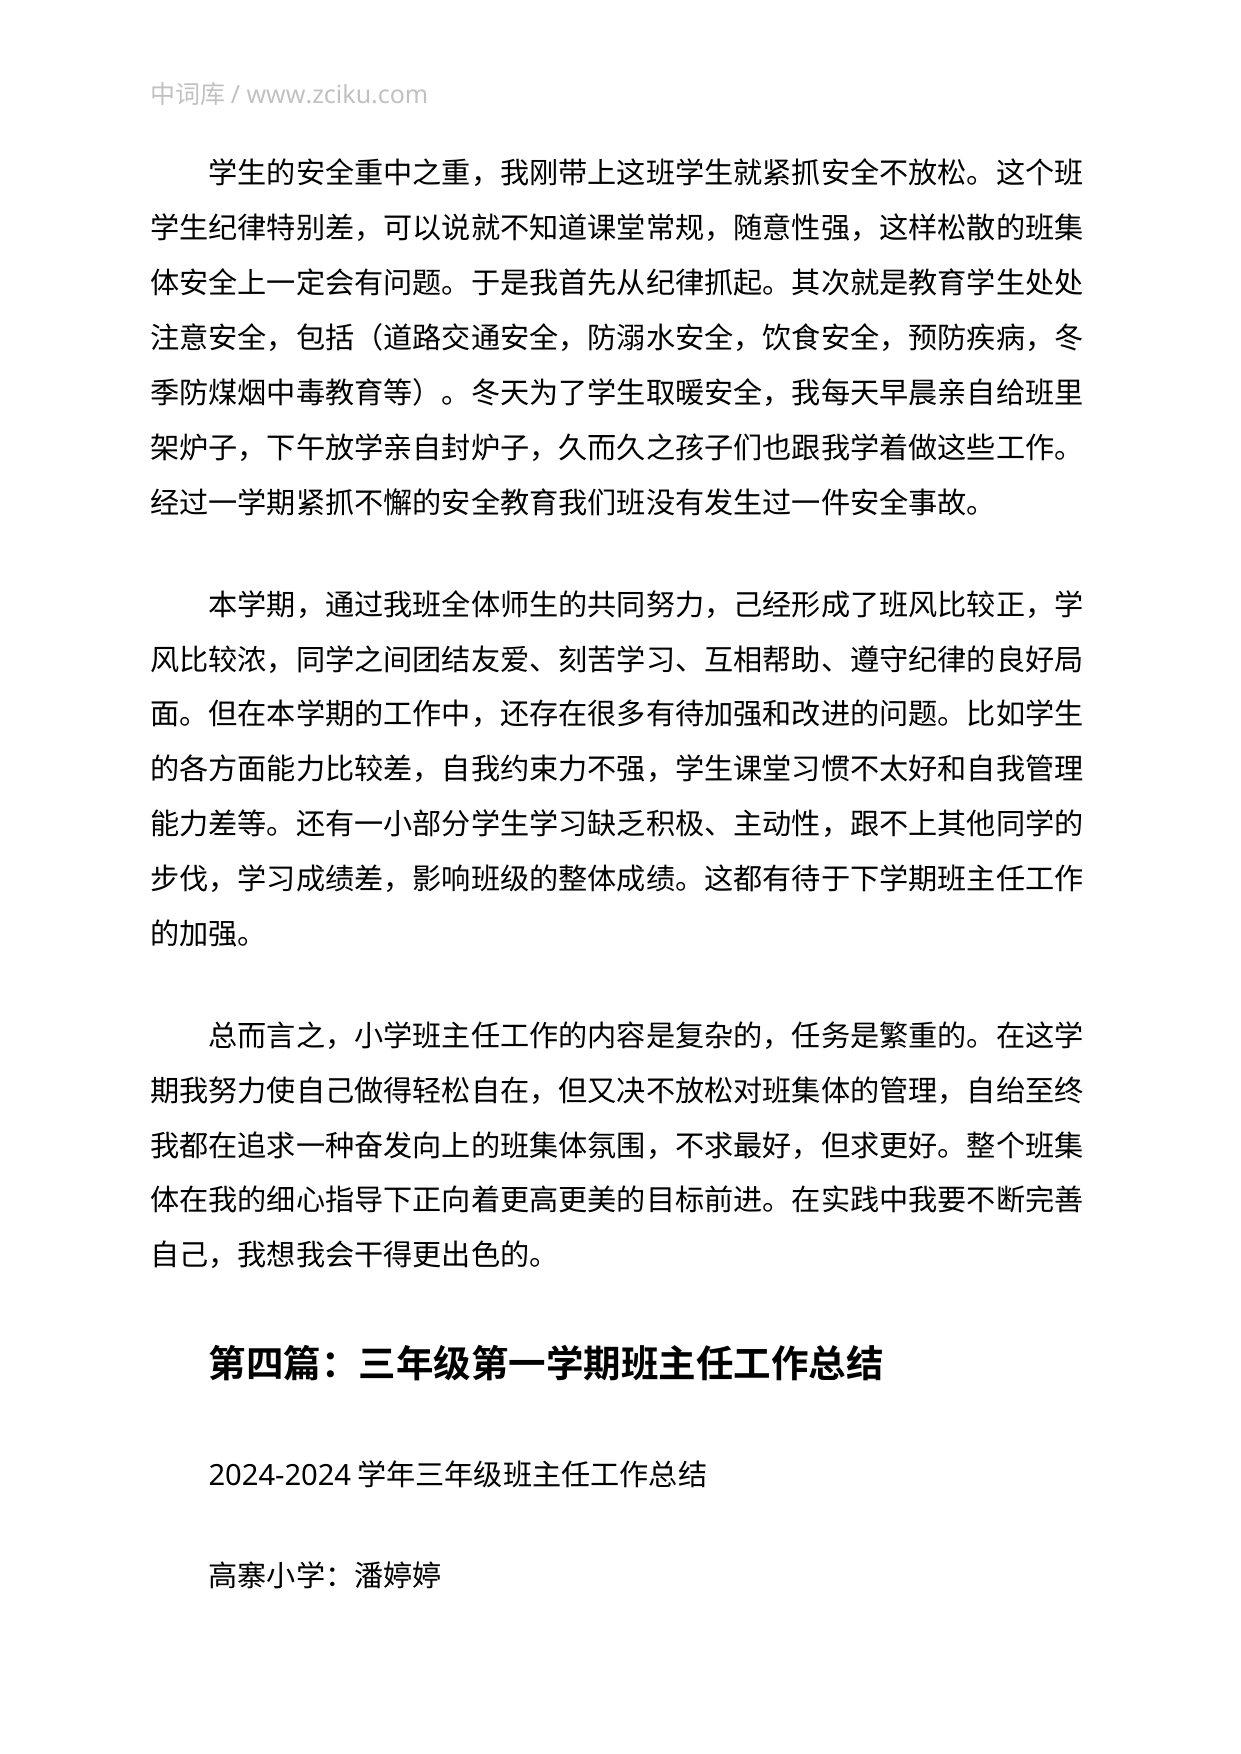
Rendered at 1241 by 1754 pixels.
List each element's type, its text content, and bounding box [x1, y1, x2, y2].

text 2024-2024学年三年级班主任工作总结 [150, 1451, 1090, 1493]
text 总而言之，小学班主任工作的内容是复杂的，任务是繁重的。在这学期我努力使自己做得轻松自在，但又决不放松对班集体的管理，自绐至终我都在追求一种奋发向上的班集体氛围，不求最好，但求更好。整个班集体在我的细心指导下正向着更高更美的目标前进。在实践中我要不断完善自己，我想我会干得更出色的。 [150, 1012, 1090, 1274]
text 学生的安全重中之重，我刚带上这班学生就紧抓安全不放松。这个班学生纪律特别差，可以说就不知道课堂常规，随意性强，这样松散的班集体安全上一定会有问题。于是我首先从纪律抓起。其次就是教育学生处处注意安全，包括（道路交通安全，防溺水安全，饮食安全，预防疾病，冬季防煤烟中毒教育等）。冬天为了学生取暖安全，我每天早晨亲自给班里架炉子，下午放学亲自封炉子，久而久之孩子们也跟我学着做这些工作。经过一学期紧抓不懈的安全教育我们班没有发生过一件安全事故。 [150, 150, 1090, 522]
text 第四篇：三年级第一学期班主任工作总结 [150, 1334, 1090, 1388]
text 高寨小学：潘婷婷 [150, 1553, 1090, 1595]
text 本学期，通过我班全体师生的共同努力，己经形成了班风比较正，学风比较浓，同学之间团结友爱、刻苦学习、互相帮助、遵守纪律的良好局面。但在本学期的工作中，还存在很多有待加强和改进的问题。比如学生的各方面能力比较差，自我约束力不强，学生课堂习惯不太好和自我管理能力差等。还有一小部分学生学习缺乏积极、主动性，跟不上其他同学的步伐，学习成绩差，影响班级的整体成绩。这都有待于下学期班主任工作的加强。 [150, 581, 1090, 953]
